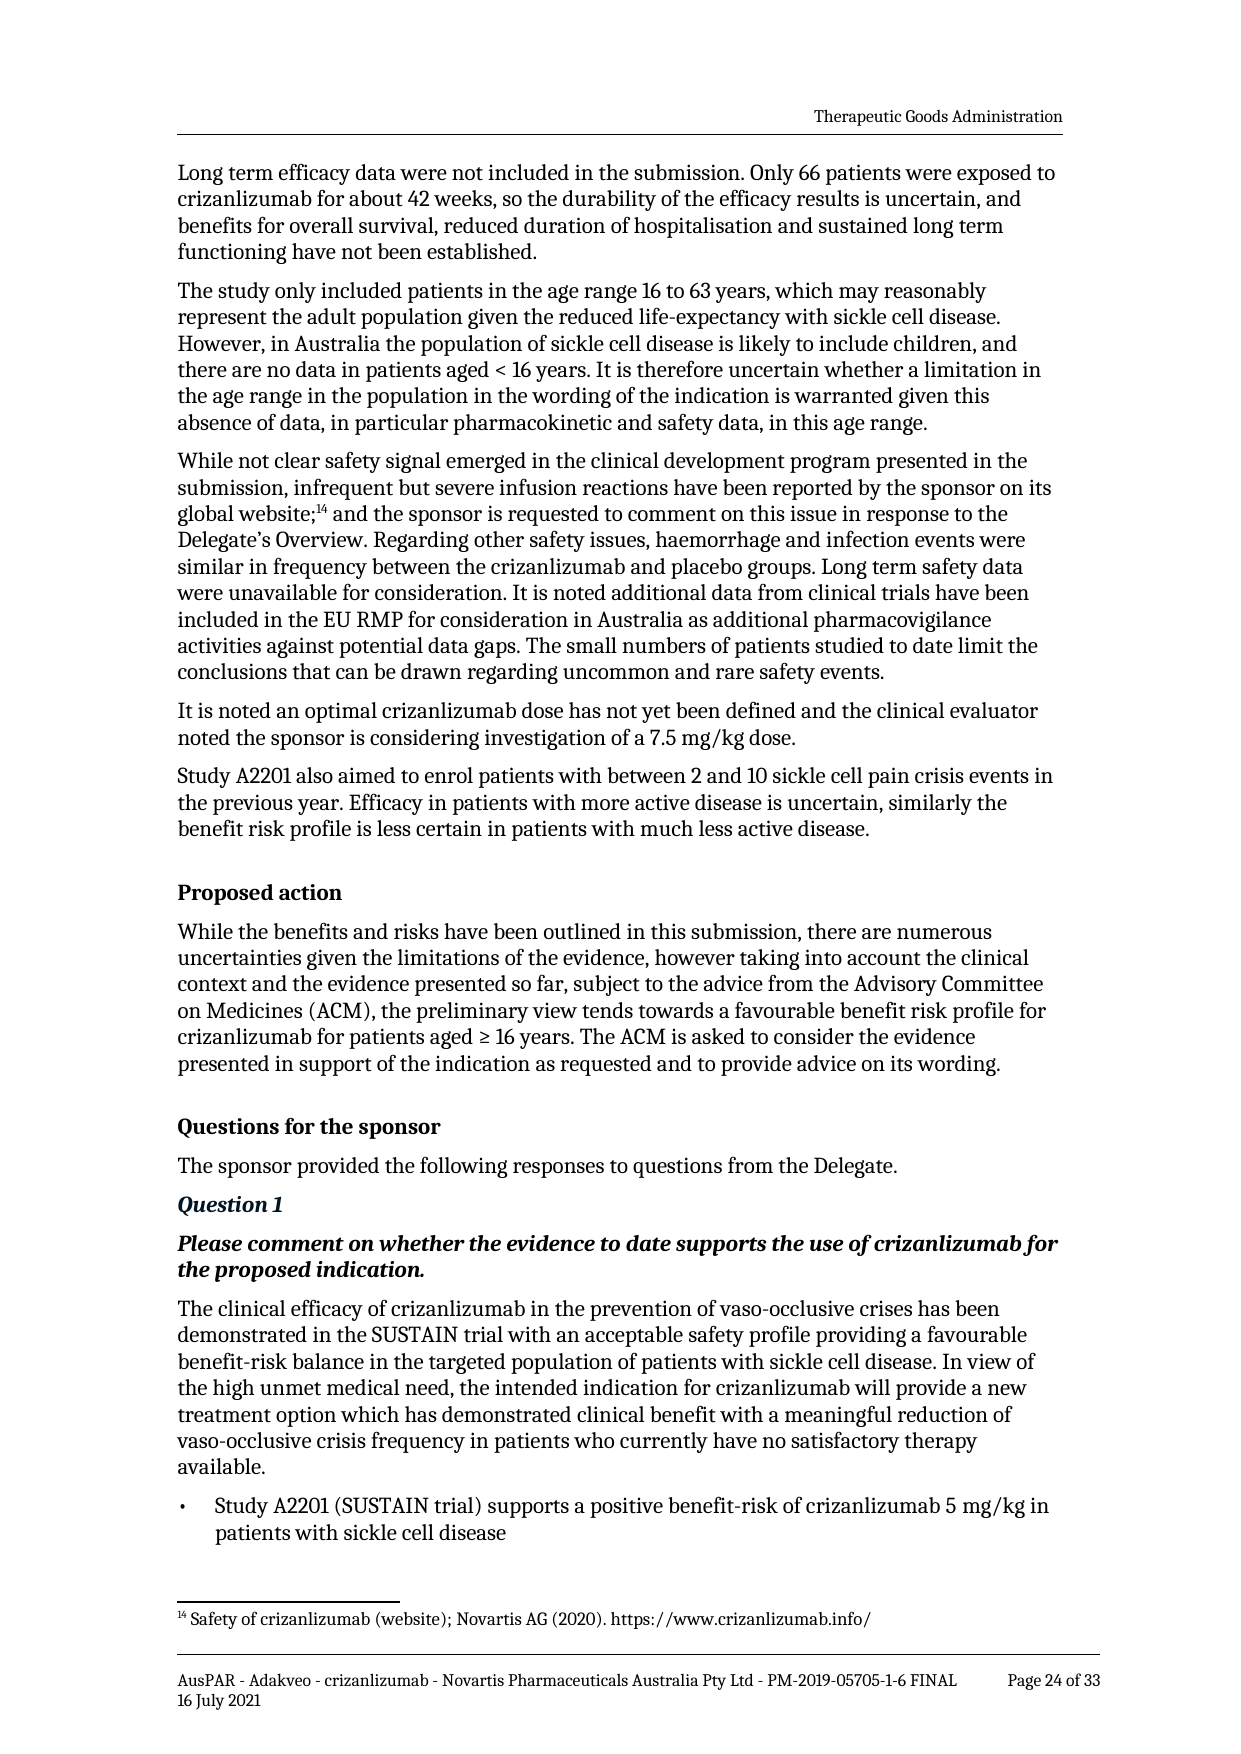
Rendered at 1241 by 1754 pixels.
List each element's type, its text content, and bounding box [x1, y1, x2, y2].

text The clinical efficacy of crizanlizumab in the prevention of vaso-occlusive crises has been demonstrated in the SUSTAIN trial with an acceptable safety profile providing a favourable benefit-risk balance in the targeted population of patients with sickle cell disease. In view of the high unmet medical need, the intended indication for crizanlizumab will provide a new treatment option which has demonstrated clinical benefit with a meaningful reduction of vaso-occlusive crisis frequency in patients who currently have no satisfactory therapy available. [177, 1296, 1063, 1480]
text Please comment on whether the evidence to date supports the use of crizanlizumab for the proposed indication. [177, 1231, 1063, 1283]
subtitle Questions for the sponsor [177, 1114, 1063, 1141]
text Long term efficacy data were not included in the submission. Only 66 patients were exposed to crizanlizumab for about 42 weeks, so the durability of the efficacy results is uncertain, and benefits for overall survival, reduced duration of hospitalisation and sustained long term functioning have not been established. [177, 160, 1063, 265]
text Study A2201 also aimed to enrol patients with between 2 and 10 sickle cell pain crisis events in the previous year. Efficacy in patients with more active disease is uncertain, similarly the benefit risk profile is less certain in patients with much less active disease. [177, 763, 1063, 842]
subtitle Question 1 [177, 1192, 1063, 1218]
text While the benefits and risks have been outlined in this submission, there are numerous uncertainties given the limitations of the evidence, however taking into account the clinical context and the evidence presented so far, subject to the advice from the Advisory Committee on Medicines (ACM), the preliminary view tends towards a favourable benefit risk profile for crizanlizumab for patients aged ≥ 16 years. The ACM is asked to consider the evidence presented in support of the indication as requested and to provide advice on its wording. [177, 918, 1063, 1077]
text It is noted an optimal crizanlizumab dose has not yet been defined and the clinical evaluator noted the sponsor is considering investigation of a 7.5 mg/kg dose. [177, 698, 1063, 751]
text While not clear safety signal emerged in the clinical development program presented in the submission, infrequent but severe infusion reactions have been reported by the sponsor on its global website; and the sponsor is requested to comment on this issue in response to the Delegate’s Overview. Regarding other safety issues, haemorrhage and infection events were similar in frequency between the crizanlizumab and placebo groups. Long term safety data were unavailable for consideration. It is noted additional data from clinical trials have been included in the EU RMP for consideration in Australia as additional pharmacovigilance activities against potential data gaps. The small numbers of patients studied to date limit the conclusions that can be drawn regarding uncommon and rare safety events. [177, 448, 1063, 685]
list Study A2201 (SUSTAIN trial) supports a positive benefit-risk of crizanlizumab 5 mg/kg in patients with sickle cell disease [177, 1493, 1063, 1546]
subtitle Proposed action [177, 880, 1063, 906]
text The study only included patients in the age range 16 to 63 years, which may reasonably represent the adult population given the reduced life-expectancy with sickle cell disease. However, in Australia the population of sickle cell disease is likely to include children, and there are no data in patients aged < 16 years. It is therefore uncertain whether a limitation in the age range in the population in the wording of the indication is warranted given this absence of data, in particular pharmacokinetic and safety data, in this age range. [177, 278, 1063, 436]
text The sponsor provided the following responses to questions from the Delegate. [177, 1153, 1063, 1179]
